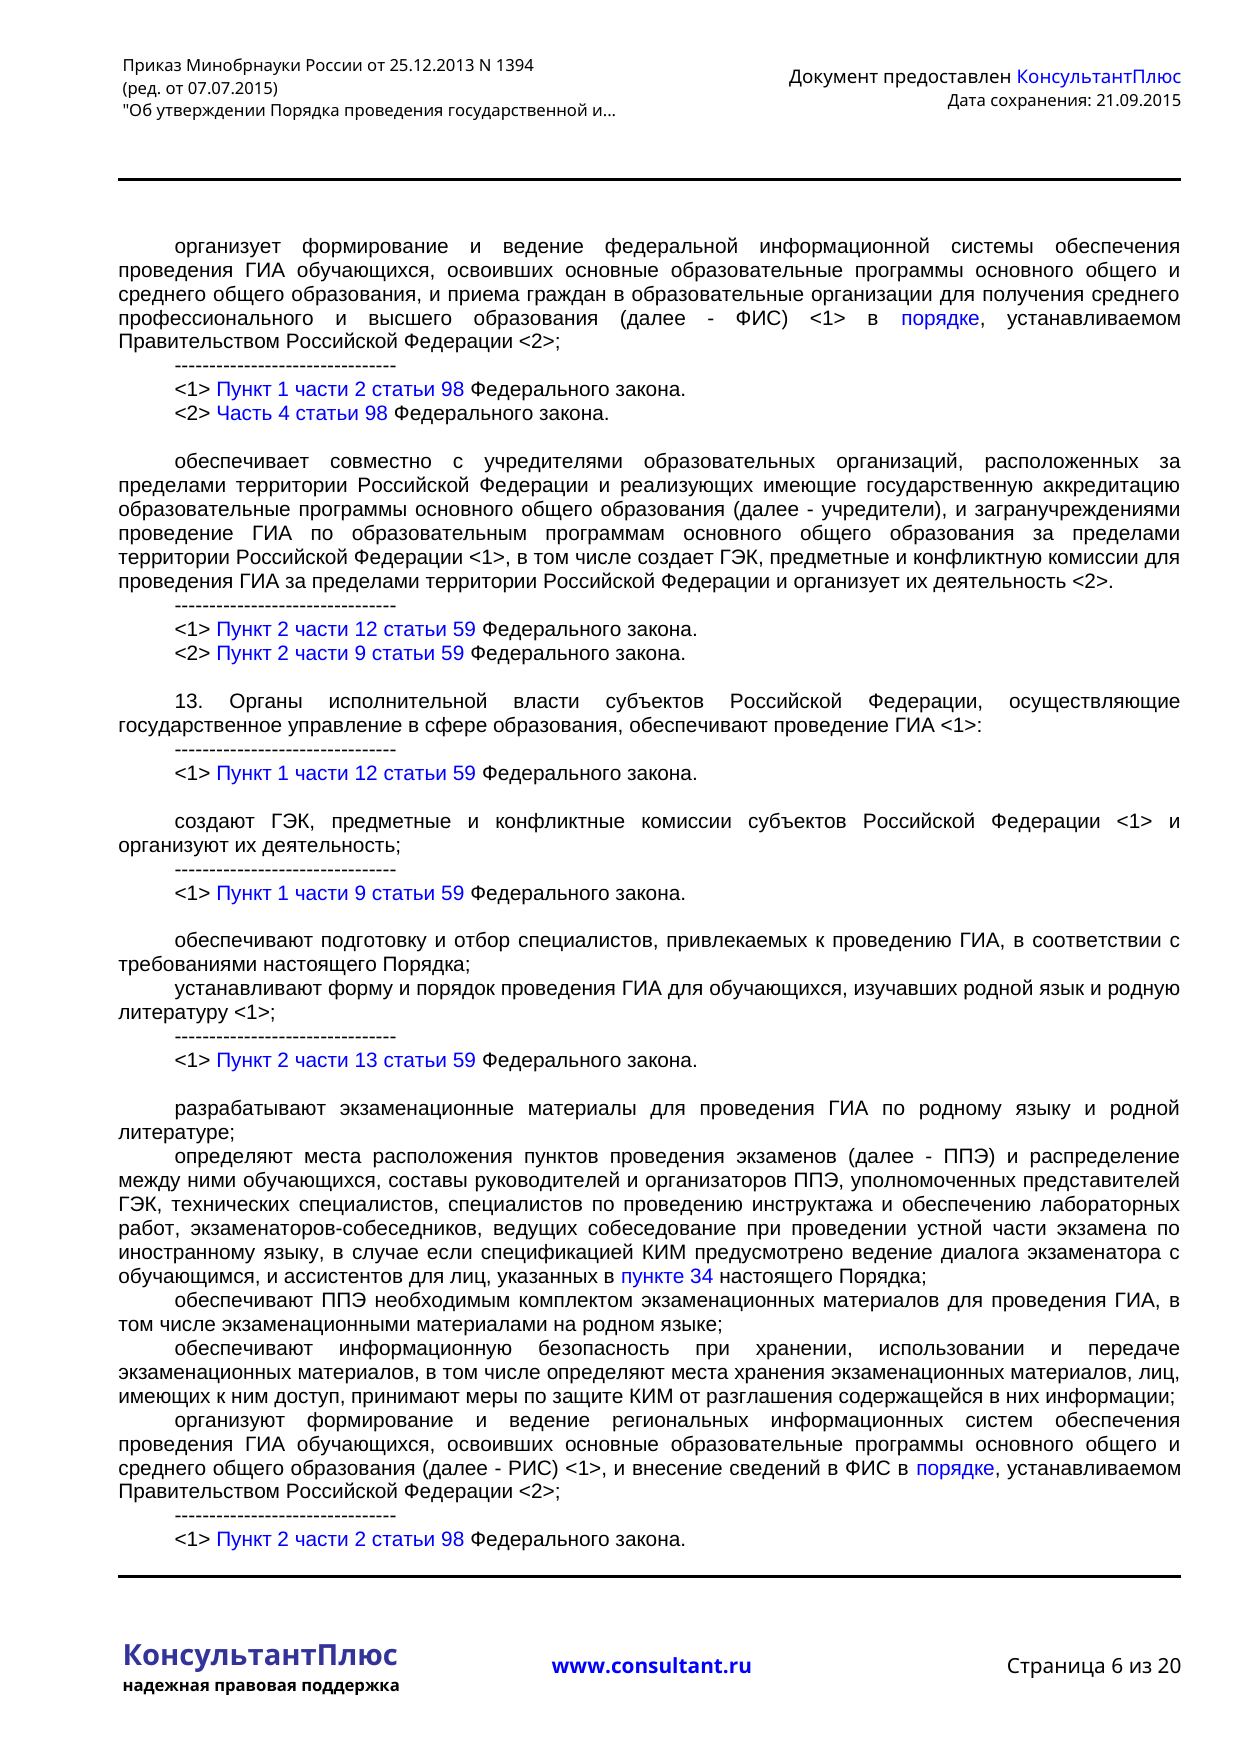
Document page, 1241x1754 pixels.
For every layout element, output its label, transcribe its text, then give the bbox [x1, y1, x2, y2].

text <1> Пункт 2 части 12 статьи 59 Федерального закона. [118, 617, 1181, 641]
text <1> Пункт 1 части 2 статьи 98 Федерального закона. [118, 377, 1181, 401]
text обеспечивают подготовку и отбор специалистов, привлекаемых к проведению ГИА, в соответствии с требованиями настоящего Порядка; [118, 928, 1181, 976]
text создают ГЭК, предметные и конфликтные комиссии субъектов Российской Федерации <1> и организуют их деятельность; [118, 808, 1181, 856]
text -------------------------------- [118, 1024, 1181, 1048]
text определяют места расположения пунктов проведения экзаменов (далее - ППЭ) и распределение между ними обучающихся, составы руководителей и организаторов ППЭ, уполномоченных представителей ГЭК, технических специалистов, специалистов по проведению инструктажа и обеспечению лабораторных работ, экзаменаторов-собеседников, ведущих собеседование при проведении устной части экзамена по иностранному языку, в случае если спецификацией КИМ предусмотрено ведение диалога экзаменатора с обучающимся, и ассистентов для лиц, указанных в пункте 34 настоящего Порядка; [118, 1144, 1181, 1288]
text -------------------------------- [118, 737, 1181, 761]
text -------------------------------- [118, 1503, 1181, 1527]
text <1> Пункт 1 части 12 статьи 59 Федерального закона. [118, 761, 1181, 784]
text разрабатывают экзаменационные материалы для проведения ГИА по родному языку и родной литературе; [118, 1096, 1181, 1144]
text -------------------------------- [118, 856, 1181, 880]
text <1> Пункт 2 части 2 статьи 98 Федерального закона. [118, 1527, 1181, 1551]
text <2> Часть 4 статьи 98 Федерального закона. [118, 401, 1181, 425]
text устанавливают форму и порядок проведения ГИА для обучающихся, изучавших родной язык и родную литературу <1>; [118, 976, 1181, 1024]
text <2> Пункт 2 части 9 статьи 59 Федерального закона. [118, 641, 1181, 665]
text обеспечивают ППЭ необходимым комплектом экзаменационных материалов для проведения ГИА, в том числе экзаменационными материалами на родном языке; [118, 1288, 1181, 1336]
text -------------------------------- [118, 353, 1181, 377]
text обеспечивает совместно с учредителями образовательных организаций, расположенных за пределами территории Российской Федерации и реализующих имеющие государственную аккредитацию образовательные программы основного общего образования (далее - учредители), и загранучреждениями проведение ГИА по образовательным программам основного общего образования за пределами территории Российской Федерации <1>, в том числе создает ГЭК, предметные и конфликтную комиссии для проведения ГИА за пределами территории Российской Федерации и организует их деятельность <2>. [118, 449, 1181, 593]
text <1> Пункт 1 части 9 статьи 59 Федерального закона. [118, 880, 1181, 904]
text 13. Органы исполнительной власти субъектов Российской Федерации, осуществляющие государственное управление в сфере образования, обеспечивают проведение ГИА <1>: [118, 689, 1181, 737]
text организуют формирование и ведение региональных информационных систем обеспечения проведения ГИА обучающихся, освоивших основные образовательные программы основного общего и среднего общего образования (далее - РИС) <1>, и внесение сведений в ФИС в порядке, устанавливаемом Правительством Российской Федерации <2>; [118, 1407, 1181, 1503]
text <1> Пункт 2 части 13 статьи 59 Федерального закона. [118, 1048, 1181, 1072]
text -------------------------------- [118, 593, 1181, 617]
text обеспечивают информационную безопасность при хранении, использовании и передаче экзаменационных материалов, в том числе определяют места хранения экзаменационных материалов, лиц, имеющих к ним доступ, принимают меры по защите КИМ от разглашения содержащейся в них информации; [118, 1336, 1181, 1407]
text организует формирование и ведение федеральной информационной системы обеспечения проведения ГИА обучающихся, освоивших основные образовательные программы основного общего и среднего общего образования, и приема граждан в образовательные организации для получения среднего профессионального и высшего образования (далее - ФИС) <1> в порядке, устанавливаемом Правительством Российской Федерации <2>; [118, 233, 1181, 353]
